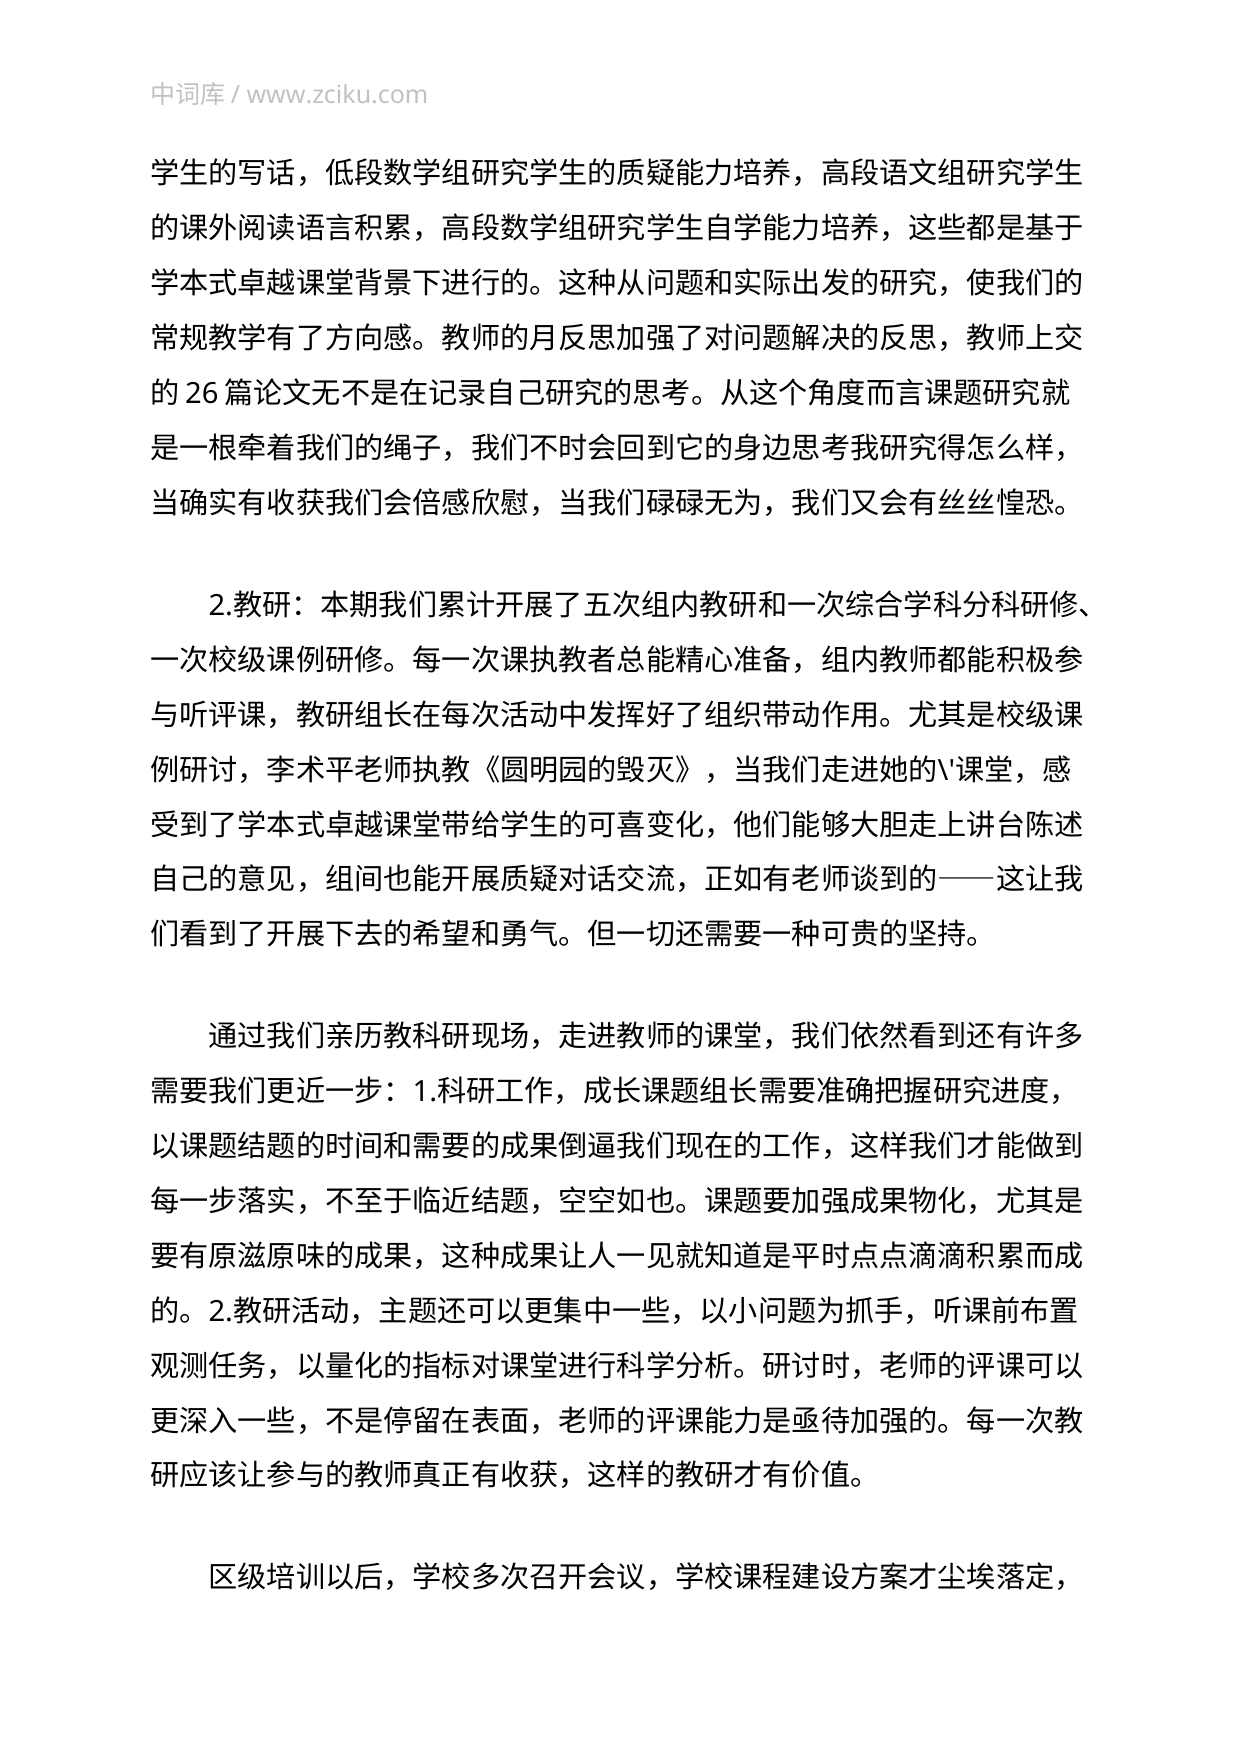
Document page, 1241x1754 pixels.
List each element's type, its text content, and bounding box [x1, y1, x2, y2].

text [150, 1554, 1090, 1596]
text 通过我们亲历教科研现场，走进教师的课堂，我们依然看到还有许多需要我们更近一步：1.科研工作，成长课题组长需要准确把握研究进度，以课题结题的时间和需要的成果倒逼我们现在的工作，这样我们才能做到每一步落实，不至于临近结题，空空如也。课题要加强成果物化，尤其是要有原滋原味的成果，这种成果让人一见就知道是平时点点滴滴积累而成的。2.教研活动，主题还可以更集中一些，以小问题为抓手，听课前布置观测任务，以量化的指标对课堂进行科学分析。研讨时，老师的评课可以更深入一些，不是停留在表面，老师的评课能力是亟待加强的。每一次教研应该让参与的教师真正有收获，这样的教研才有价值。 [150, 1013, 1090, 1494]
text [150, 150, 1090, 522]
text 2.教研：本期我们累计开展了五次组内教研和一次综合学科分科研修、一次校级课例研修。每一次课执教者总能精心准备，组内教师都能积极参与听评课，教研组长在每次活动中发挥好了组织带动作用。尤其是校级课例研讨，李术平老师执教《圆明园的毁灭》，当我们走进她的\'课堂，感受到了学本式卓越课堂带给学生的可喜变化，他们能够大胆走上讲台陈述自己的意见，组间也能开展质疑对话交流，正如有老师谈到的——这让我们看到了开展下去的希望和勇气。但一切还需要一种可贵的坚持。 [150, 581, 1090, 953]
